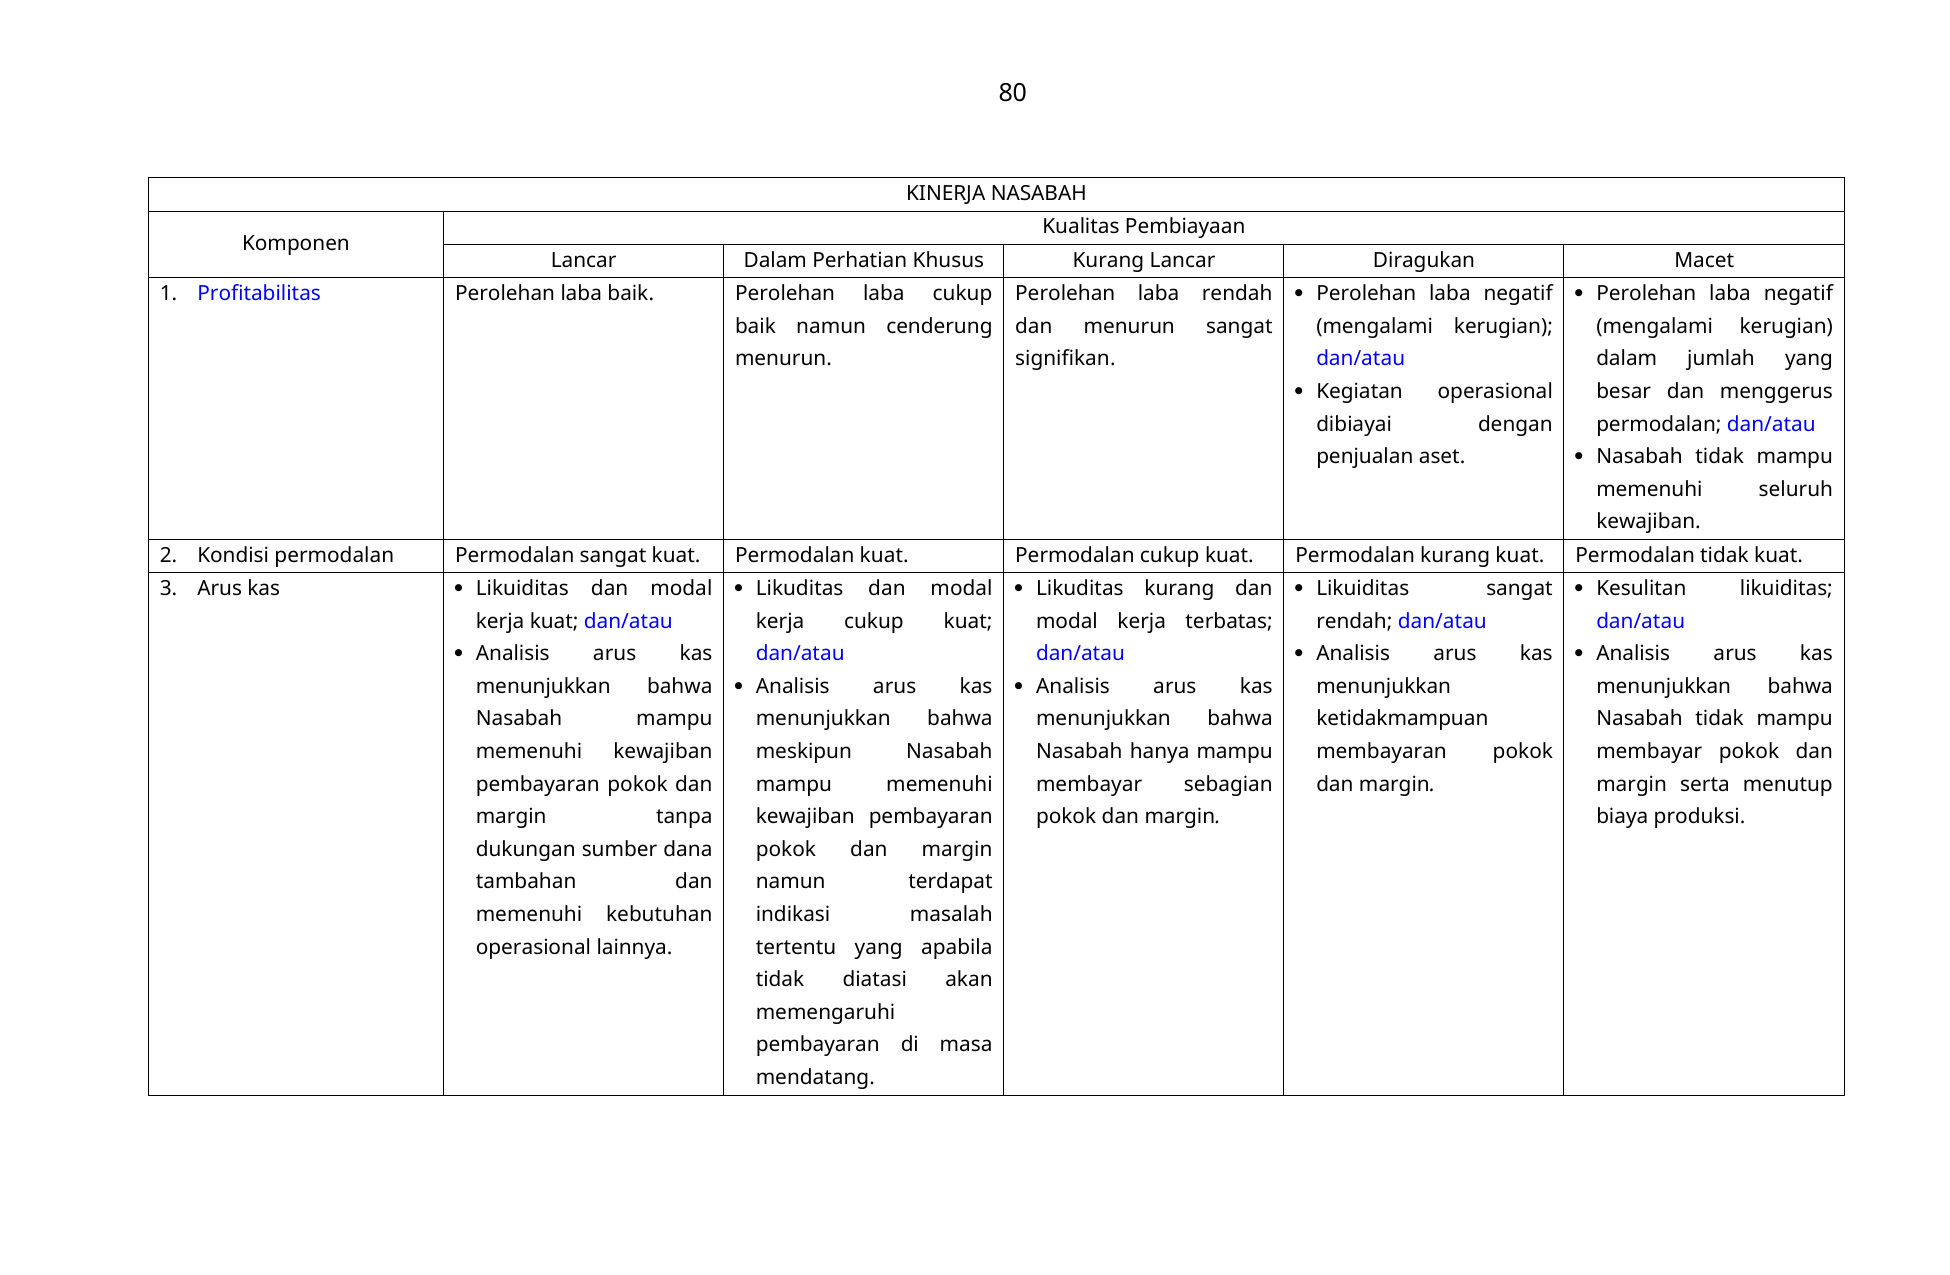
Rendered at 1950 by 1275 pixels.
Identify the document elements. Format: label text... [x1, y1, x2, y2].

table_cell Likuiditas sangat rendah; dan/atau Analisis arus kas menunjukkan ketidakmampuan membayaran pokok dan margin. [1284, 573, 1563, 1094]
table_cell Profitabilitas [149, 278, 443, 539]
table_cell Perolehan laba baik. [444, 278, 723, 539]
table_cell Arus kas [149, 573, 443, 1094]
table_cell Likuditas kurang dan modal kerja terbatas; dan/atau Analisis arus kas menunjukkan bahwa Nasabah hanya mampu membayar sebagian pokok dan margin. [1004, 573, 1283, 1094]
table_cell Kondisi permodalan [149, 540, 443, 572]
table_cell Kesulitan likuiditas; dan/atau Analisis arus kas menunjukkan bahwa Nasabah tidak mampu membayar pokok dan margin serta menutup biaya produksi. [1564, 573, 1844, 1094]
table_cell Komponen [149, 212, 443, 277]
table_cell Perolehan laba negatif (mengalami kerugian) dalam jumlah yang besar dan menggerus permodalan; dan/atau Nasabah tidak mampu memenuhi seluruh kewajiban. [1564, 278, 1844, 539]
table_cell Permodalan cukup kuat. [1004, 540, 1283, 572]
table_cell Dalam Perhatian Khusus [724, 245, 1003, 277]
table_cell Lancar [444, 245, 723, 277]
table_cell Permodalan tidak kuat. [1564, 540, 1844, 572]
table_header KINERJA NASABAH [149, 178, 1844, 211]
table_cell Perolehan laba rendah dan menurun sangat signifikan. [1004, 278, 1283, 539]
table_cell Perolehan laba negatif (mengalami kerugian); dan/atau Kegiatan operasional dibiayai dengan penjualan aset. [1284, 278, 1563, 539]
table_cell Kualitas Pembiayaan [444, 212, 1844, 244]
table_cell Permodalan sangat kuat. [444, 540, 723, 572]
table_cell Likuditas dan modal kerja cukup kuat; dan/atau Analisis arus kas menunjukkan bahwa meskipun Nasabah mampu memenuhi kewajiban pembayaran pokok dan margin namun terdapat indikasi masalah tertentu yang apabila tidak diatasi akan memengaruhi pembayaran di masa mendatang. [724, 573, 1003, 1094]
table_cell Macet [1564, 245, 1844, 277]
table_cell Perolehan laba cukup baik namun cenderung menurun. [724, 278, 1003, 539]
table_cell Kurang Lancar [1004, 245, 1283, 277]
table_cell Permodalan kurang kuat. [1284, 540, 1563, 572]
table_cell Diragukan [1284, 245, 1563, 277]
table_cell Likuiditas dan modal kerja kuat; dan/atau Analisis arus kas menunjukkan bahwa Nasabah mampu memenuhi kewajiban pembayaran pokok dan margin tanpa dukungan sumber dana tambahan dan memenuhi kebutuhan operasional lainnya. [444, 573, 723, 1094]
table_cell Permodalan kuat. [724, 540, 1003, 572]
